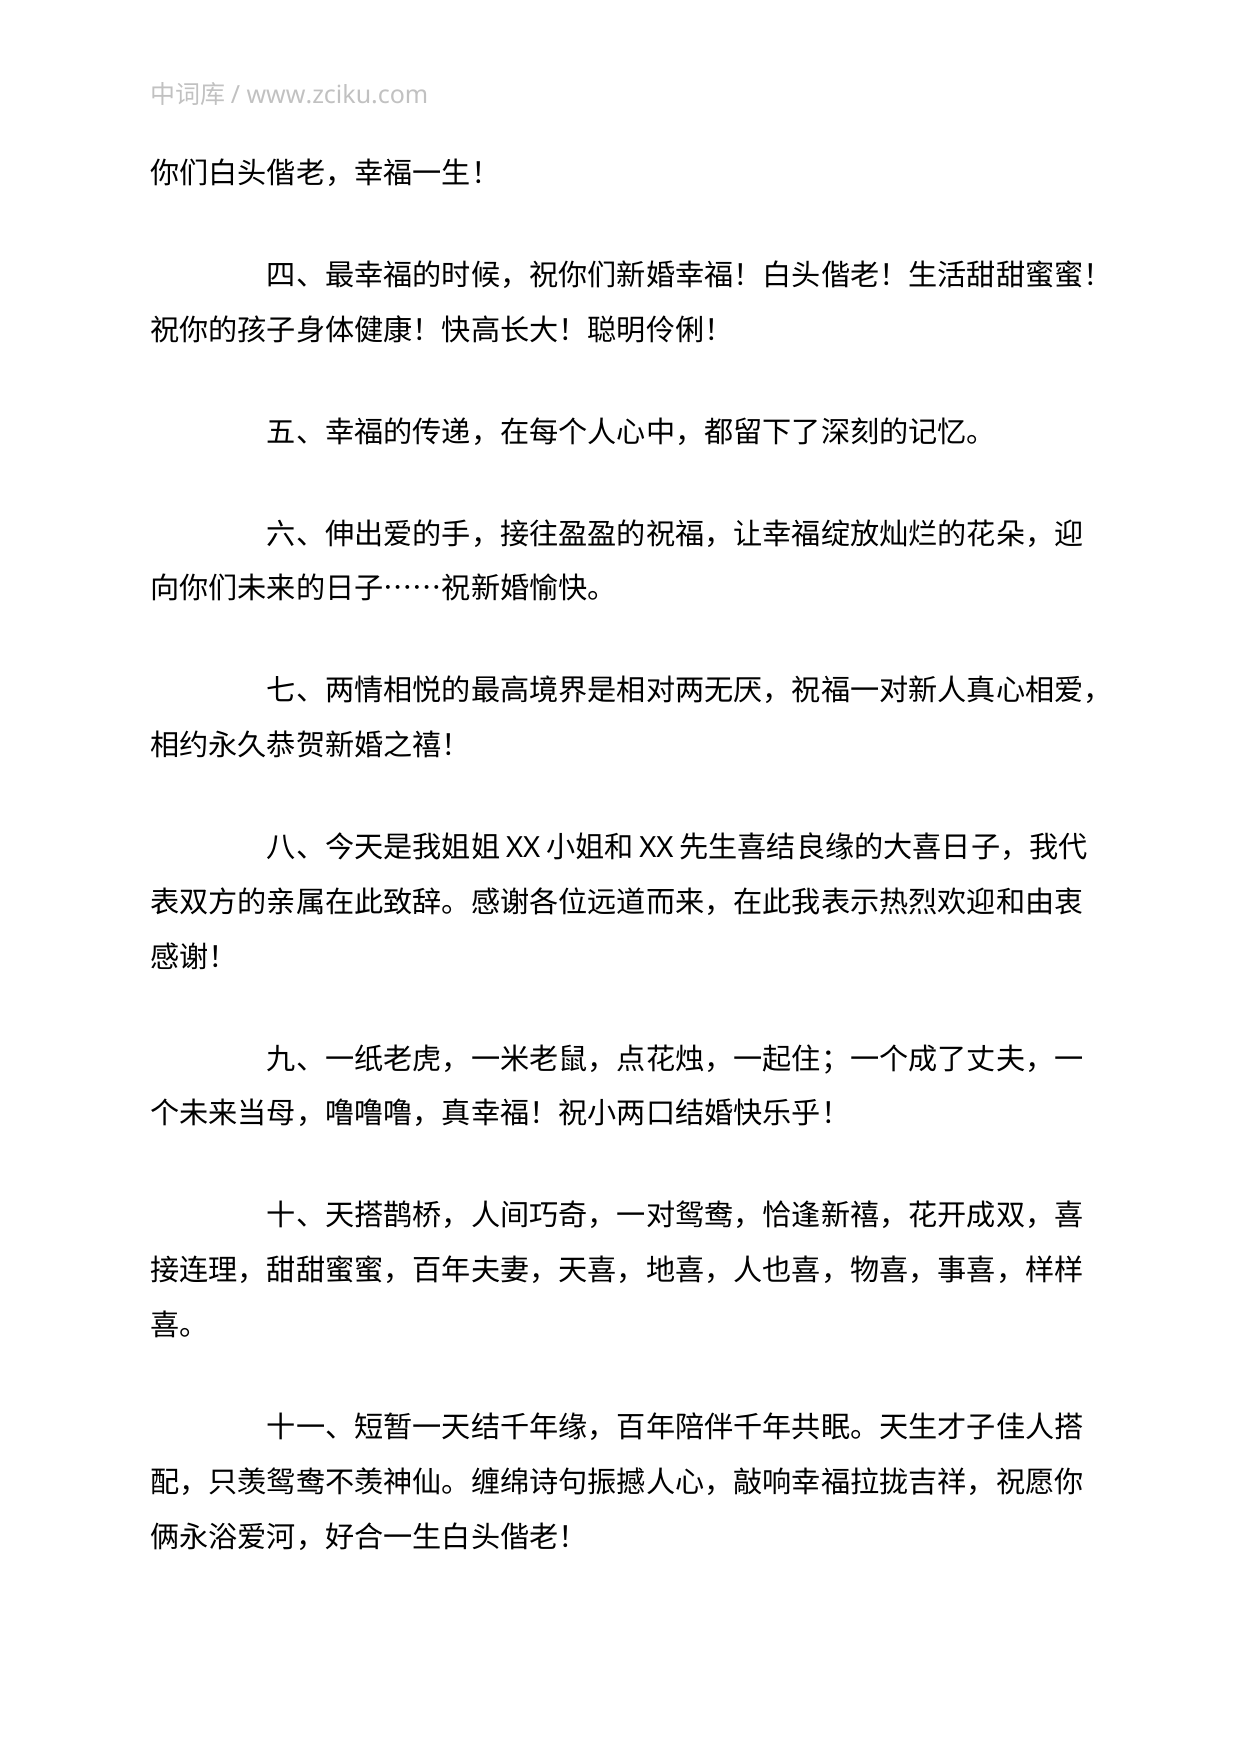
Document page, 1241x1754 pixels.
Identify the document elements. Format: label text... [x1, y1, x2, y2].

text 八、今天是我姐姐XX小姐和XX先生喜结良缘的大喜日子，我代表双方的亲属在此致辞。感谢各位远道而来，在此我表示热烈欢迎和由衷感谢！ [150, 823, 1090, 976]
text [150, 150, 1090, 192]
text 七、两情相悦的最高境界是相对两无厌，祝福一对新人真心相爱，相约永久恭贺新婚之禧！ [150, 667, 1090, 764]
text 四、最幸福的时候，祝你们新婚幸福！白头偕老！生活甜甜蜜蜜！祝你的孩子身体健康！快高长大！聪明伶俐！ [150, 252, 1090, 349]
text 十一、短暂一天结千年缘，百年陪伴千年共眠。天生才子佳人搭配，只羡鸳鸯不羡神仙。缠绵诗句振撼人心，敲响幸福拉拢吉祥，祝愿你俩永浴爱河，好合一生白头偕老！ [150, 1403, 1090, 1556]
text 六、伸出爱的手，接往盈盈的祝福，让幸福绽放灿烂的花朵，迎向你们未来的日子……祝新婚愉快。 [150, 510, 1090, 607]
text 五、幸福的传递，在每个人心中，都留下了深刻的记忆。 [150, 408, 1090, 451]
text 九、一纸老虎，一米老鼠，点花烛，一起住；一个成了丈夫，一个未来当母，噜噜噜，真幸福！祝小两口结婚快乐乎！ [150, 1035, 1090, 1132]
text 十、天搭鹊桥，人间巧奇，一对鸳鸯，恰逢新禧，花开成双，喜接连理，甜甜蜜蜜，百年夫妻，天喜，地喜，人也喜，物喜，事喜，样样喜。 [150, 1192, 1090, 1344]
